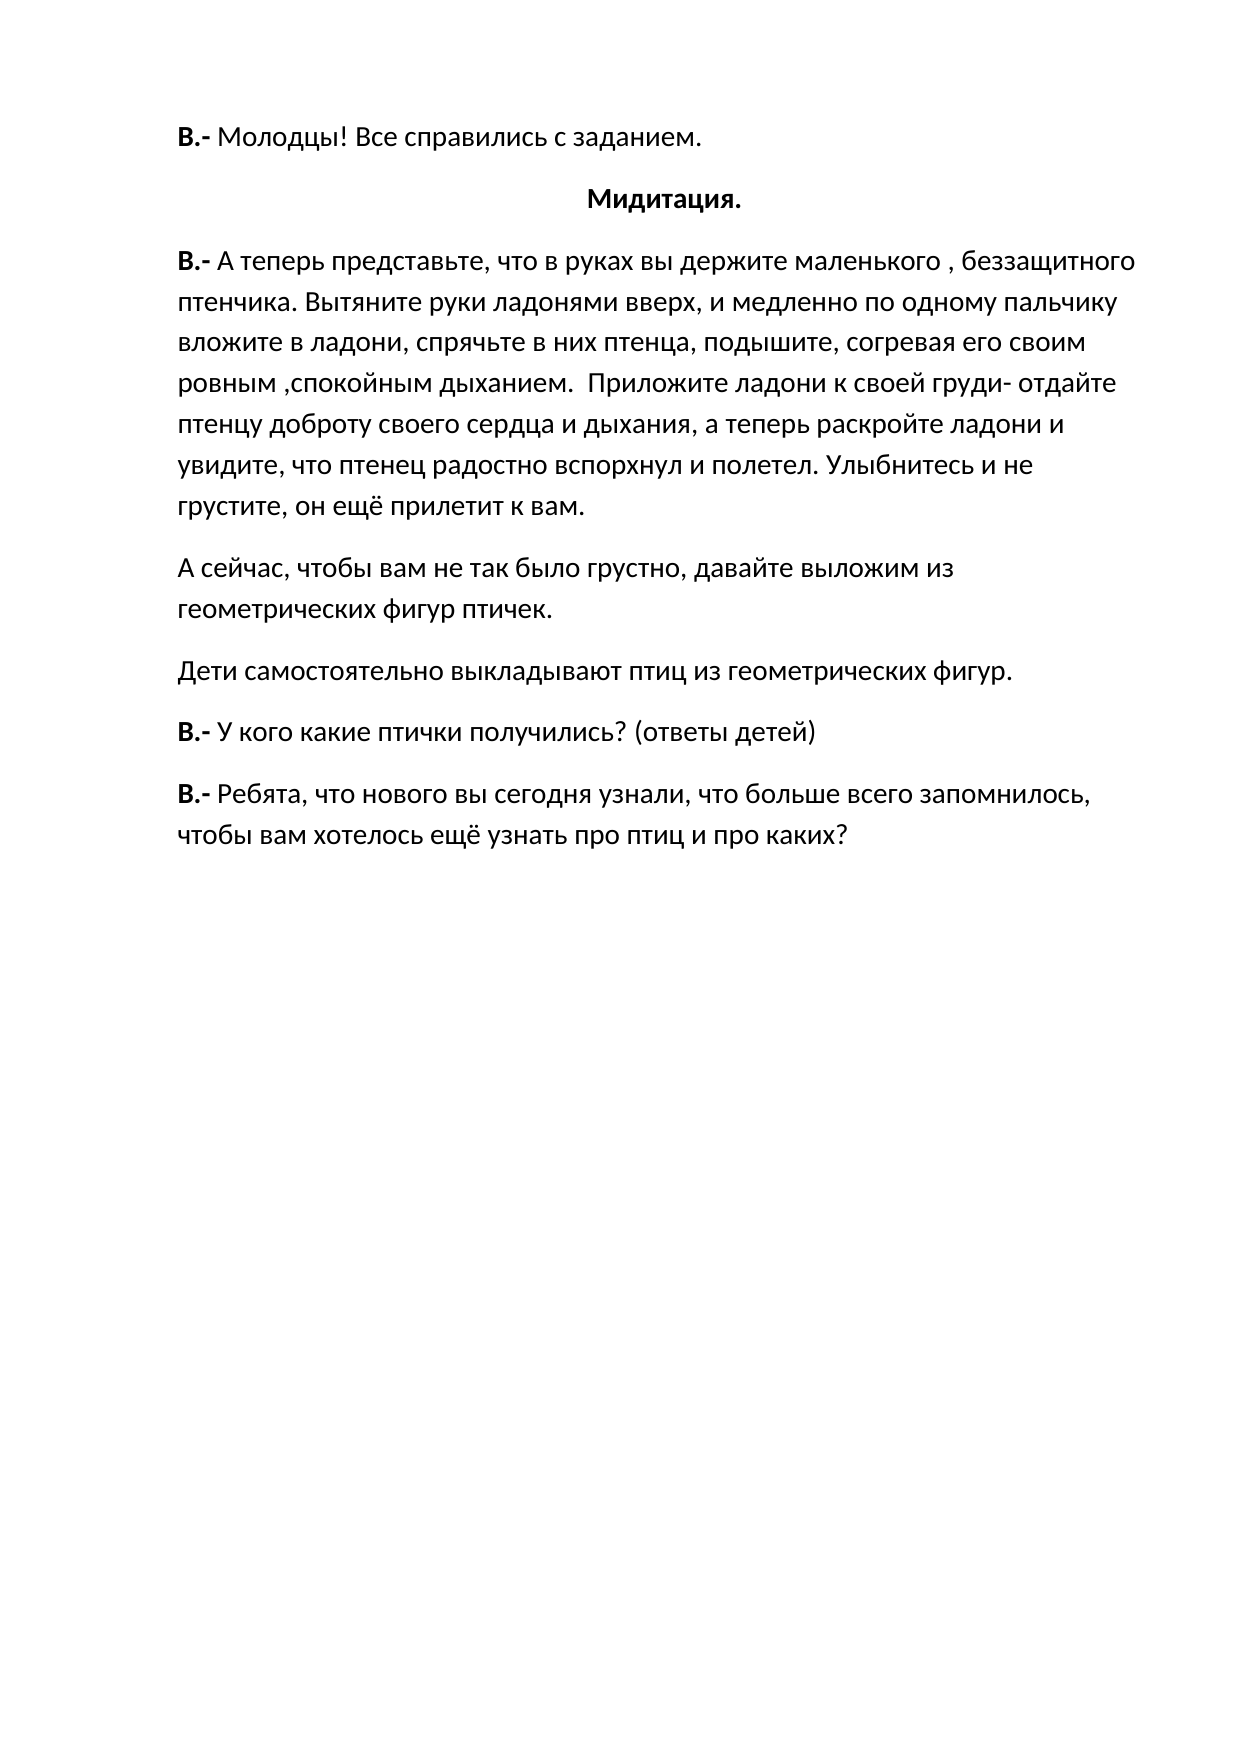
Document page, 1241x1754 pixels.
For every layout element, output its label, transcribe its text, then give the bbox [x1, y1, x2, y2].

text Дети самостоятельно выкладывают птиц из геометрических фигур. [177, 652, 1152, 687]
text В.- А теперь представьте, что в руках вы держите маленького , беззащитного птенчика. Вытяните руки ладонями вверх, и медленно по одному пальчику вложите в ладони, спрячьте в них птенца, подышите, согревая его своим ровным ,спокойным дыханием. Приложите ладони к своей груди- отдайте птенцу доброту своего сердца и дыхания, а теперь раскройте ладони и увидите, что птенец радостно вспорхнул и полетел. Улыбнитесь и не грустите, он ещё прилетит к вам. [177, 242, 1152, 523]
text Мидитация. [177, 180, 1152, 216]
text А сейчас, чтобы вам не так было грустно, давайте выложим из геометрических фигур птичек. [177, 549, 1152, 626]
text В.- У кого какие птички получились? (ответы детей) [177, 713, 1152, 749]
text В.- Молодцы! Все справились с заданием. [177, 118, 1152, 154]
text В.- Ребята, что нового вы сегодня узнали, что больше всего запомнилось, чтобы вам хотелось ещё узнать про птиц и про каких? [177, 775, 1152, 852]
